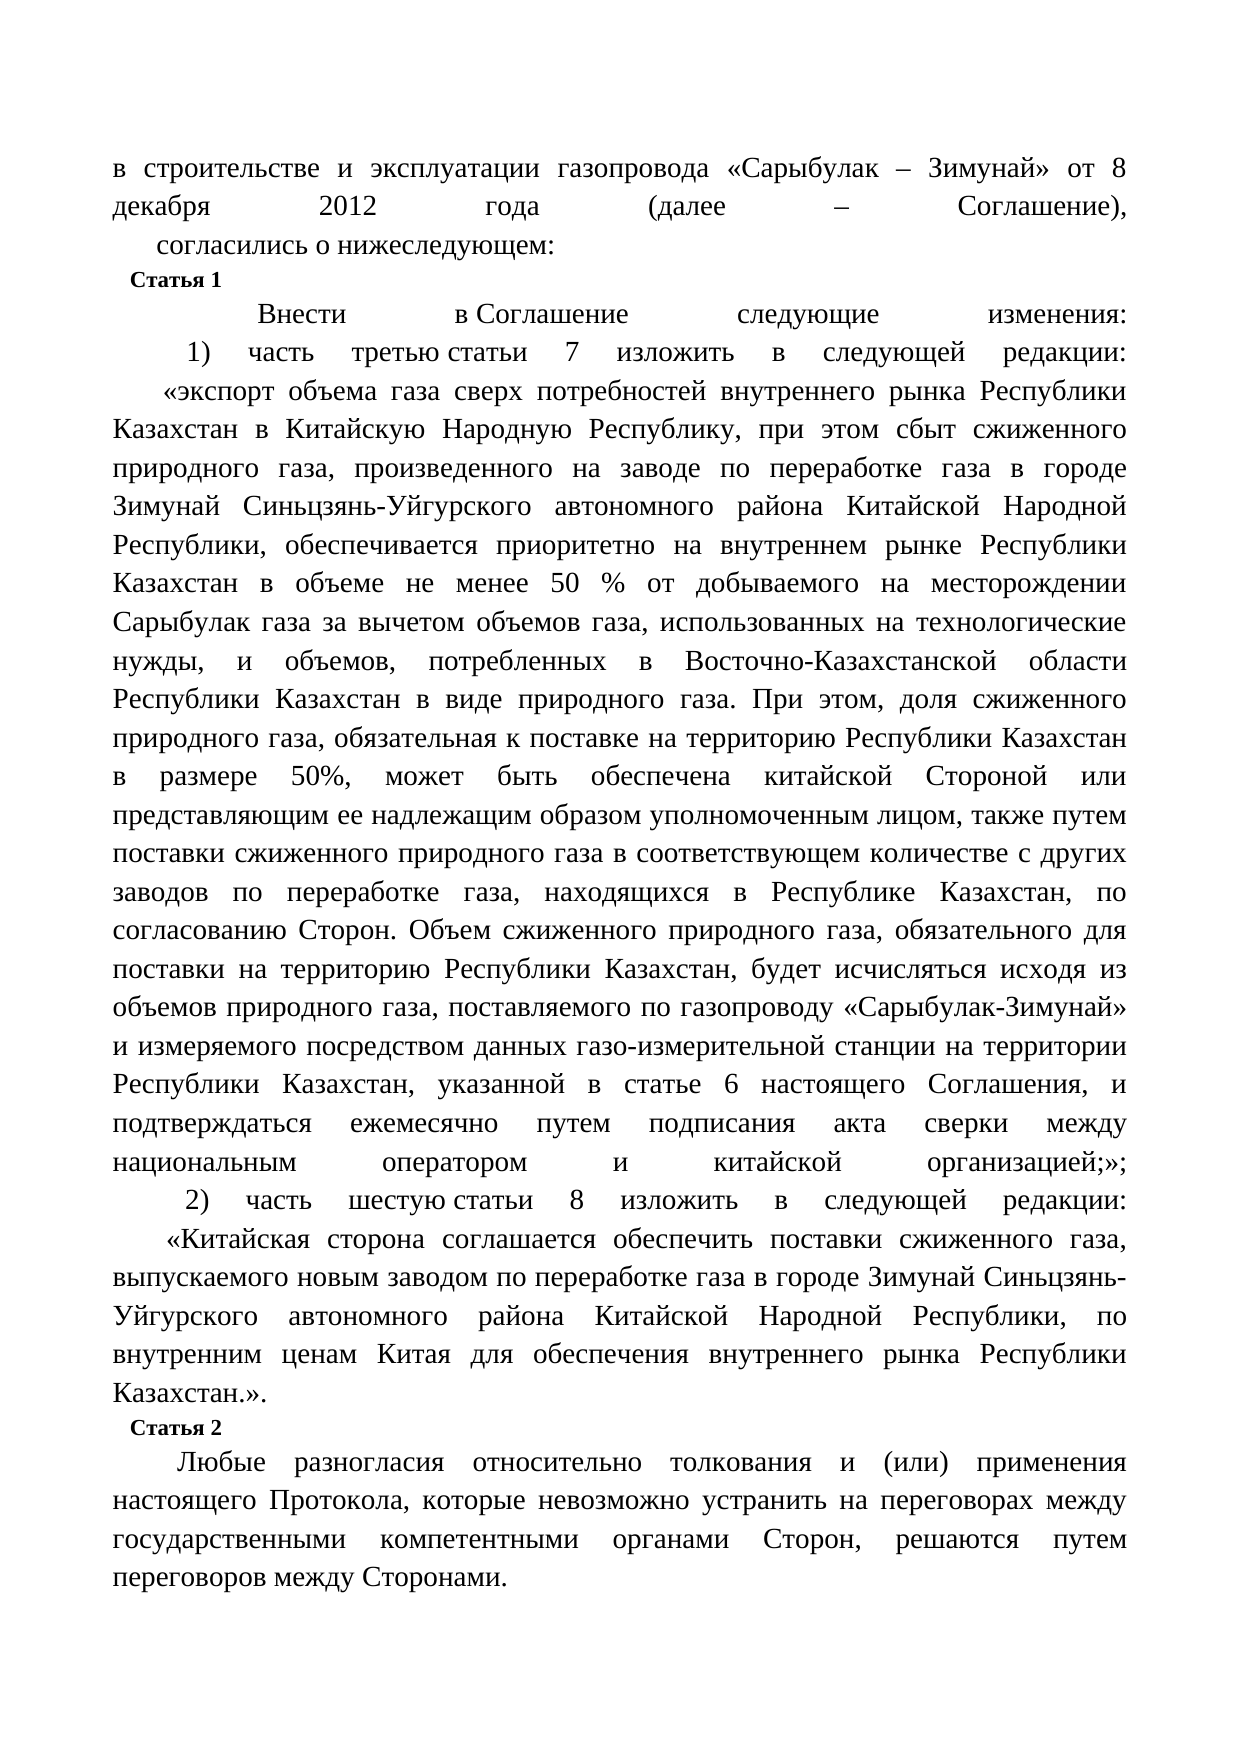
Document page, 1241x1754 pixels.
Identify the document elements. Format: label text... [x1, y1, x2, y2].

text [112, 150, 1128, 261]
text Любые разногласия относительно толкования и (или) применения настоящего Протокола, которые невозможно устранить на переговорах между государственными компетентными органами Сторон, решаются путем переговоров между Сторонами. [112, 1444, 1128, 1593]
text Статья 1 [112, 266, 1128, 292]
text Внести в Соглашение следующие изменения: 1) часть третью статьи 7 изложить в следующей редакции: «экспорт объема газа сверх потребностей внутреннего рынка Республики Казахстан в Китайскую Народную Республику, при этом сбыт сжиженного природного газа, произведенного на заводе по переработке газа в городе Зимунай Синьцзянь-Уйгурского автономного района Китайской Народной Республики, обеспечивается приоритетно на внутреннем рынке Республики Казахстан в объеме не менее 50 % от добываемого на месторождении Сарыбулак газа за вычетом объемов газа, использованных на технологические нужды, и объемов, потребленных в Восточно-Казахстанской области Республики Казахстан в виде природного газа. При этом, доля сжиженного природного газа, обязательная к поставке на территорию Республики Казахстан в размере 50%, может быть обеспечена китайской Стороной или представляющим ее надлежащим образом уполномоченным лицом, также путем поставки сжиженного природного газа в соответствующем количестве с других заводов по переработке газа, находящихся в Республике Казахстан, по согласованию Сторон. Объем сжиженного природного газа, обязательного для поставки на территорию Республики Казахстан, будет исчисляться исходя из объемов природного газа, поставляемого по газопроводу «Сарыбулак-Зимунай» и измеряемого посредством данных газо-измерительной станции на территории Республики Казахстан, указанной в статье 6 настоящего Соглашения, и подтверждаться ежемесячно путем подписания акта сверки между национальным оператором и китайской организацией;»; 2) часть шестую статьи 8 изложить в следующей редакции: «Китайская сторона соглашается обеспечить поставки сжиженного газа, выпускаемого новым заводом по переработке газа в городе Зимунай Синьцзянь-Уйгурского автономного района Китайской Народной Республики, по внутренним ценам Китая для обеспечения внутреннего рынка Республики Казахстан.». [112, 296, 1128, 1408]
text Статья 2 [112, 1413, 1128, 1440]
